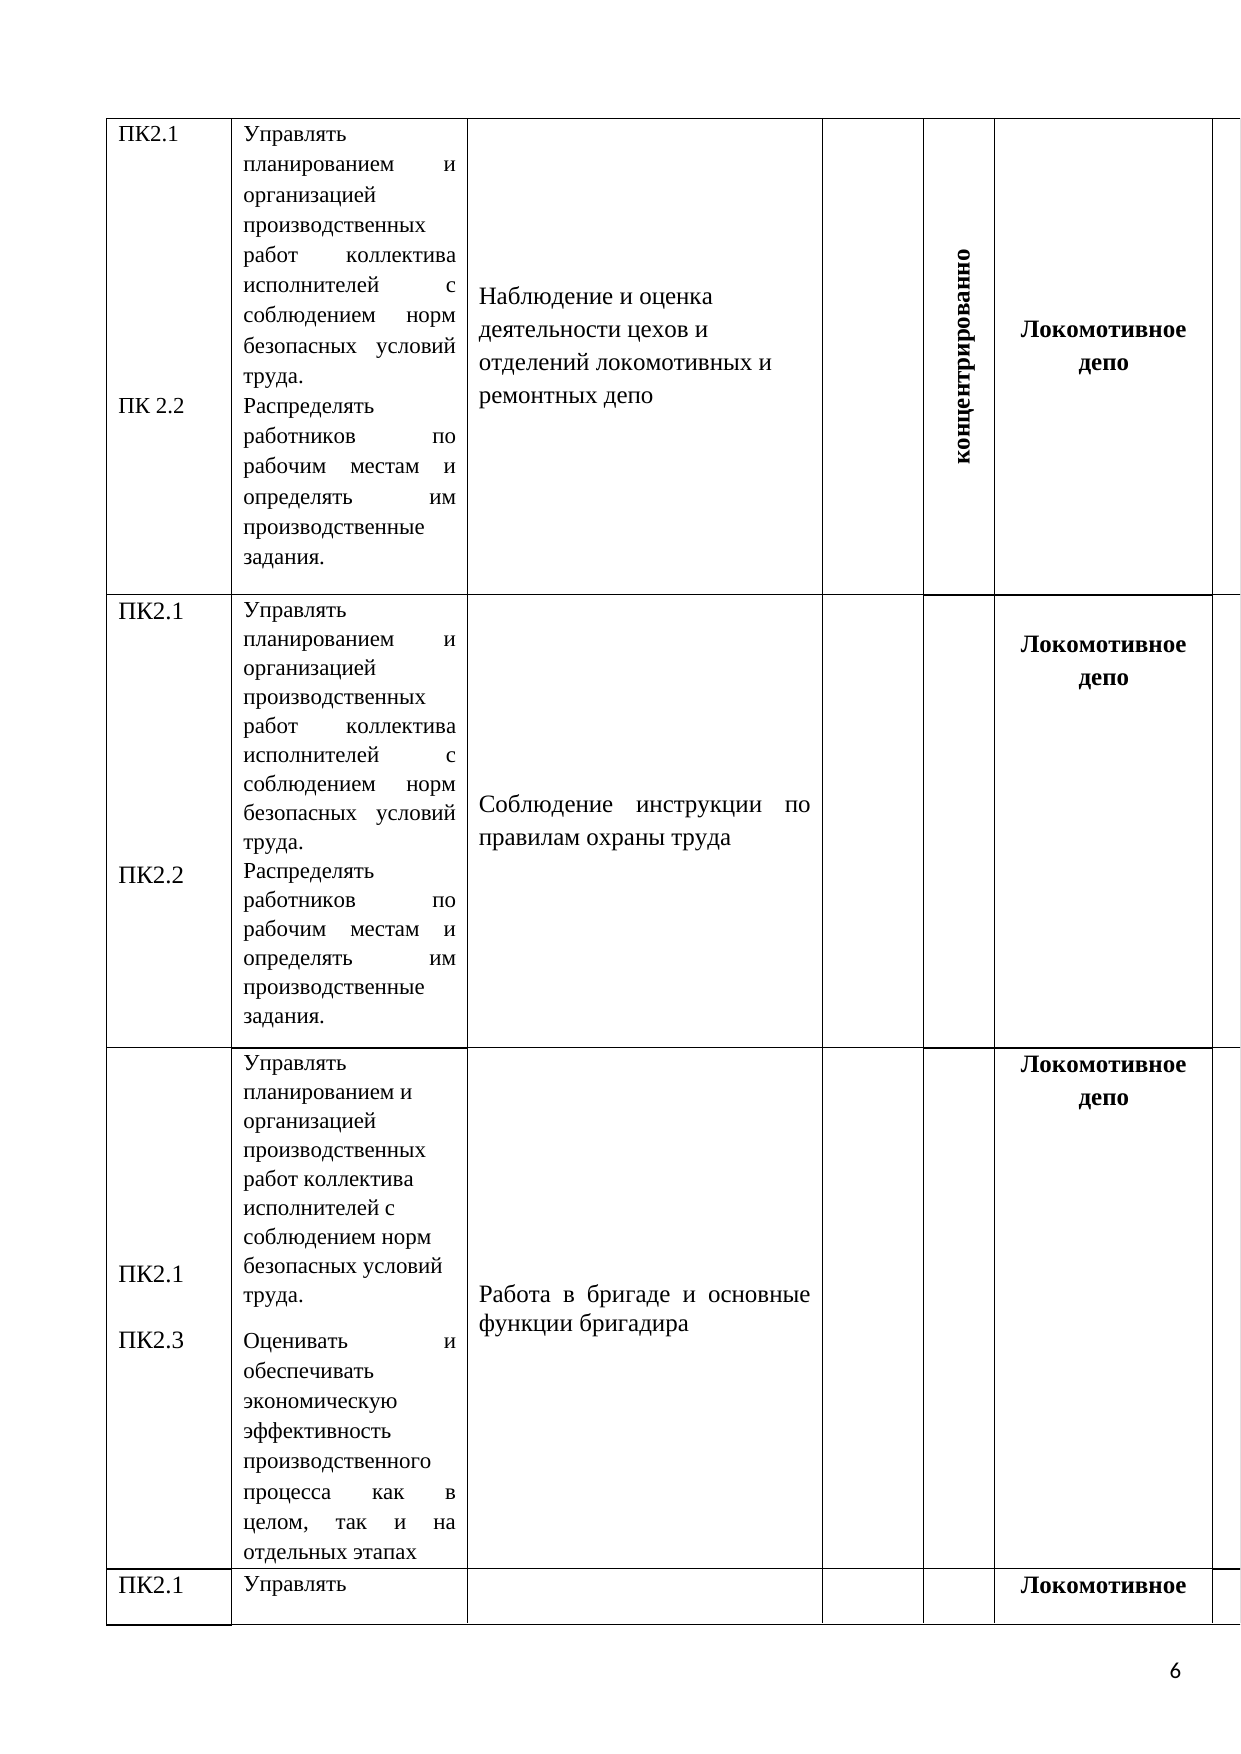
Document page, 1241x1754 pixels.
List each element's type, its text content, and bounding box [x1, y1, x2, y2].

table_cell ПК2.1 ПК2.3 [107, 1048, 231, 1568]
table_cell [822, 1569, 923, 1624]
table_cell 2 [1213, 595, 1240, 1047]
table_cell [924, 596, 994, 1047]
table_cell [823, 1048, 923, 1568]
table_cell Работа в бригаде и основные функции бригадира [468, 1048, 822, 1568]
table_cell [823, 119, 923, 594]
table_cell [232, 1569, 467, 1624]
table_cell концентрированно [924, 119, 994, 594]
table_cell Локомотивное депо [995, 596, 1212, 1047]
table_cell [823, 595, 923, 1047]
table_cell Управлять планированием и организацией производственных работ коллектива исполнителей с соблюдением норм безопасных условий труда. Распределять работников по рабочим местам и определять им производственные задания. [232, 119, 467, 594]
table_cell Локомотивное депо [995, 1049, 1212, 1568]
table_cell [1213, 1570, 1240, 1624]
table_cell [467, 1569, 822, 1624]
table_cell 2 [1213, 119, 1240, 594]
table_cell Соблюдение инструкции по правилам охраны труда [468, 595, 822, 1047]
table_cell Наблюдение и оценка деятельности цехов и отделений локомотивных и ремонтных депо [468, 119, 822, 594]
table_cell ПК2.1 ПК2.3 [107, 1570, 231, 1624]
table_cell [924, 1049, 994, 1568]
table_cell ПК2.1 ПК 2.2 [107, 119, 231, 594]
table_cell Локомотивное депо [995, 119, 1212, 594]
table_cell [923, 1569, 994, 1624]
table_cell Локомотивное депо [994, 1569, 1213, 1624]
table_cell Управлять планированием и организацией производственных работ коллектива исполнителей с соблюдением норм безопасных условий труда. Распределять работников по рабочим местам и определять им производственные задания. [232, 595, 467, 1047]
table_cell ПК2.1 ПК2.2 [107, 595, 231, 1047]
table_cell 2 [1213, 1048, 1240, 1568]
